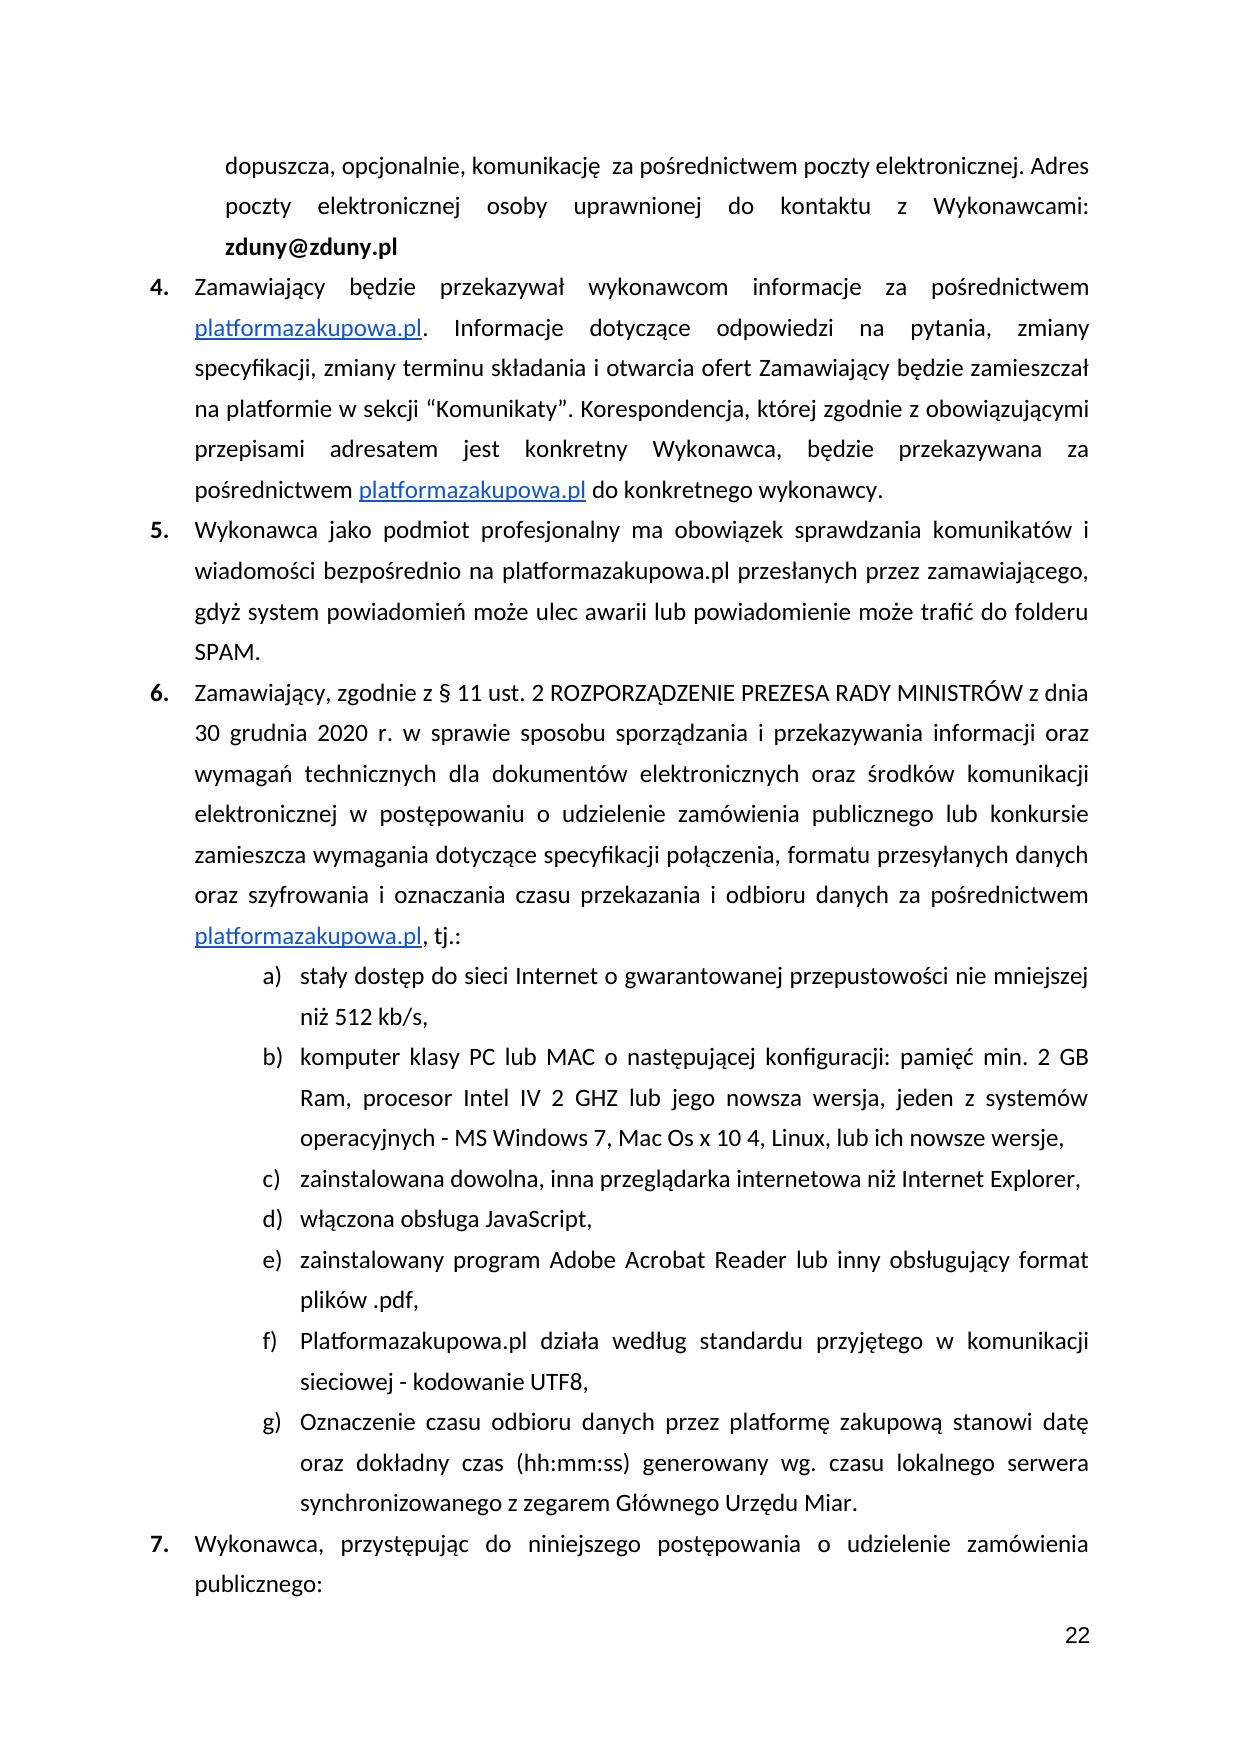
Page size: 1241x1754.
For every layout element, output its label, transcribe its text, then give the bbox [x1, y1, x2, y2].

list Wykonawca jako podmiot profesjonalny ma obowiązek sprawdzania komunikatów i wiadomości bezpośrednio na platformazakupowa.pl przesłanych przez zamawiającego, gdyż system powiadomień może ulec awarii lub powiadomienie może trafić do folderu SPAM. [150, 515, 1090, 667]
list Zamawiający, zgodnie z § 11 ust. 2 ROZPORZĄDZENIE PREZESA RADY MINISTRÓW z dnia 30 grudnia 2020 r. w sprawie sposobu sporządzania i przekazywania informacji oraz wymagań technicznych dla dokumentów elektronicznych oraz środków komunikacji elektronicznej w postępowaniu o udzielenie zamówienia publicznego lub konkursie zamieszcza wymagania dotyczące specyfikacji połączenia, formatu przesyłanych danych oraz szyfrowania i oznaczania czasu przekazania i odbioru danych za pośrednictwem platformazakupowa.pl, tj.: [150, 677, 1090, 950]
list Platformazakupowa.pl działa według standardu przyjętego w komunikacji sieciowej - kodowanie UTF8, [262, 1325, 1090, 1396]
list włączona obsługa JavaScript, [262, 1203, 1090, 1234]
list Oznaczenie czasu odbioru danych przez platformę zakupową stanowi datę oraz dokładny czas (hh:mm:ss) generowany wg. czasu lokalnego serwera synchronizowanego z zegarem Głównego Urzędu Miar. [262, 1406, 1090, 1518]
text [225, 150, 1090, 262]
list Wykonawca, przystępując do niniejszego postępowania o udzielenie zamówienia publicznego: [150, 1528, 1090, 1599]
list stały dostęp do sieci Internet o gwarantowanej przepustowości nie mniejszej niż 512 kb/s, [262, 960, 1090, 1031]
list zainstalowana dowolna, inna przeglądarka internetowa niż Internet Explorer, [262, 1163, 1090, 1193]
list zainstalowany program Adobe Acrobat Reader lub inny obsługujący format plików .pdf, [262, 1244, 1090, 1315]
list komputer klasy PC lub MAC o następującej konfiguracji: pamięć min. 2 GB Ram, procesor Intel IV 2 GHZ lub jego nowsza wersja, jeden z systemów operacyjnych - MS Windows 7, Mac Os x 10 4, Linux, lub ich nowsze wersje, [262, 1041, 1090, 1153]
list Zamawiający będzie przekazywał wykonawcom informacje za pośrednictwem platformazakupowa.pl. Informacje dotyczące odpowiedzi na pytania, zmiany specyfikacji, zmiany terminu składania i otwarcia ofert Zamawiający będzie zamieszczał na platformie w sekcji “Komunikaty”. Korespondencja, której zgodnie z obowiązującymi przepisami adresatem jest konkretny Wykonawca, będzie przekazywana za pośrednictwem platformazakupowa.pl do konkretnego wykonawcy. [150, 272, 1090, 505]
